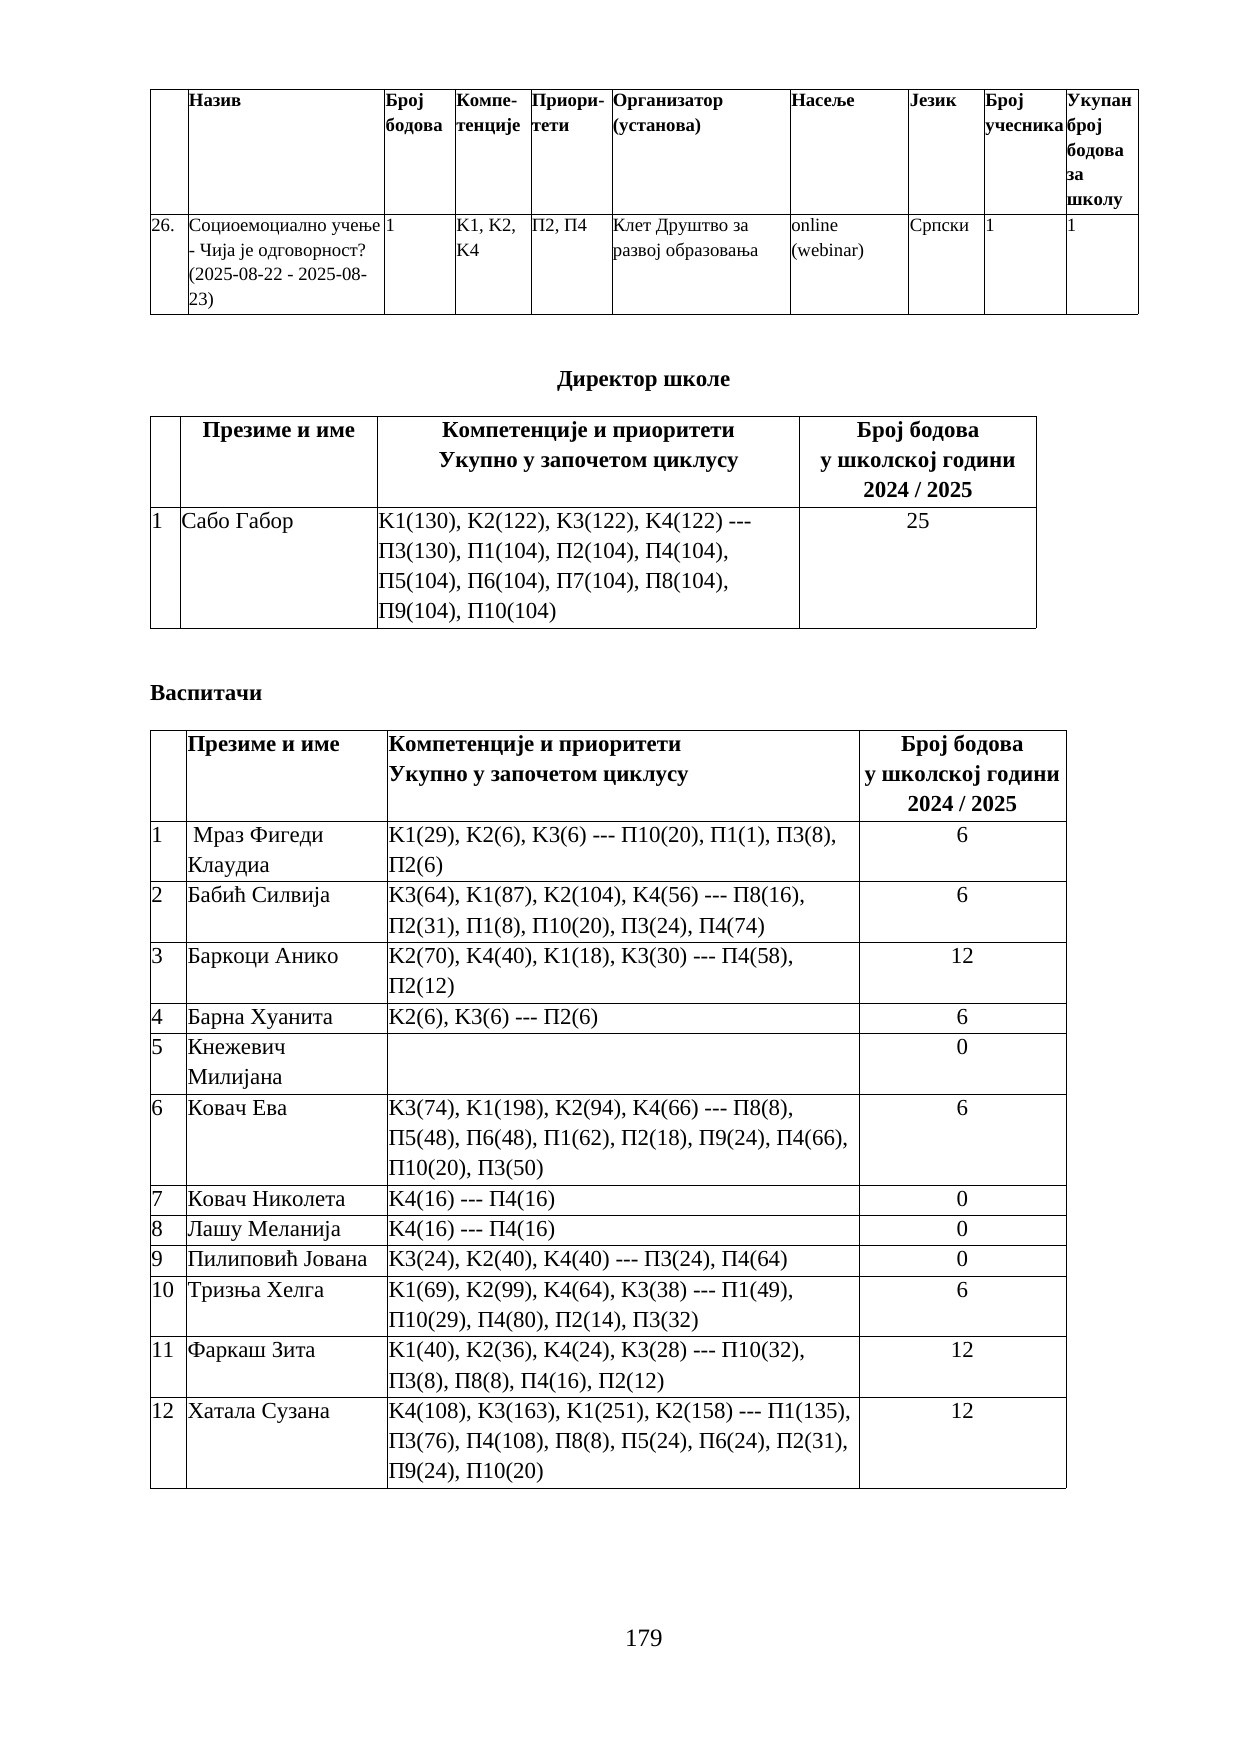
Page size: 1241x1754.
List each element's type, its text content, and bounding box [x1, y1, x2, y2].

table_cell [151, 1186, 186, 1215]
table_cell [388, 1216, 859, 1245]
text Директор школе [150, 365, 1137, 391]
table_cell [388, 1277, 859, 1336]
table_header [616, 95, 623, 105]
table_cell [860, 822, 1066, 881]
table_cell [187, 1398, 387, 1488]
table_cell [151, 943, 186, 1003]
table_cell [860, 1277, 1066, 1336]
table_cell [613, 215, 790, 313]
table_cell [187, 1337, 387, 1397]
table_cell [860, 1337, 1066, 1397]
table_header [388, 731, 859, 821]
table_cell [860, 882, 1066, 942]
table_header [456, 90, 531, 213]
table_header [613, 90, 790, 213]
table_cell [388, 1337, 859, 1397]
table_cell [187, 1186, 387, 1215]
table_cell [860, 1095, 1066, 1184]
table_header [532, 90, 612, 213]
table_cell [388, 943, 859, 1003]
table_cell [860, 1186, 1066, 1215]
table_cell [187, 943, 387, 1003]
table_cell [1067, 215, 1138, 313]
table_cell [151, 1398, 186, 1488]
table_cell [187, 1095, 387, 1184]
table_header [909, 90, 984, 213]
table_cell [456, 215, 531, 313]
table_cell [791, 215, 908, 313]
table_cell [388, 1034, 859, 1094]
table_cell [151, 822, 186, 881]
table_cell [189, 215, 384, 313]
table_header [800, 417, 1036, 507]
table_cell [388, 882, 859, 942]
text Васпитачи [150, 679, 1137, 705]
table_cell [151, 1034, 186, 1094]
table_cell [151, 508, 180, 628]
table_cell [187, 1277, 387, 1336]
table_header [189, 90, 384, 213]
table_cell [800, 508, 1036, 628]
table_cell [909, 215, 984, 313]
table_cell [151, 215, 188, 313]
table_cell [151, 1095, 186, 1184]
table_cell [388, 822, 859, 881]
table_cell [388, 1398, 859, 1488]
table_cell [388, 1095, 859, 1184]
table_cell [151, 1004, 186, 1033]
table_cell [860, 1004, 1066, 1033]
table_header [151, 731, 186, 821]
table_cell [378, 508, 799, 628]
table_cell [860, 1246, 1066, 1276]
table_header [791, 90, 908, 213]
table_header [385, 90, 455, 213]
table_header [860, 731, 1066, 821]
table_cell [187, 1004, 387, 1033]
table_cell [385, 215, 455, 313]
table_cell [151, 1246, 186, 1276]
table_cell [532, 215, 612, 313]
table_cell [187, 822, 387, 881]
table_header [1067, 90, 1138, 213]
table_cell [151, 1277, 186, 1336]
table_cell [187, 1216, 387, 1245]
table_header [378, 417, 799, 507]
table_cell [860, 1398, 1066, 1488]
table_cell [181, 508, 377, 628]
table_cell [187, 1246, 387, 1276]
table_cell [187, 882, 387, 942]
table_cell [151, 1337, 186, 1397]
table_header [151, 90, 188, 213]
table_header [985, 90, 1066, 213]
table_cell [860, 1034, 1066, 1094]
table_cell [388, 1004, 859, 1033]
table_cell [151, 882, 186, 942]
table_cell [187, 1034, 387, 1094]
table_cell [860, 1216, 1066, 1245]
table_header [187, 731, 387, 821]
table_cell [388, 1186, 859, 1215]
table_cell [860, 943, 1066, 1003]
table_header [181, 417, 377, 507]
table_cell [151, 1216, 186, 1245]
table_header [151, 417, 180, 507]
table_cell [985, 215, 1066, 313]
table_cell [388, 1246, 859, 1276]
